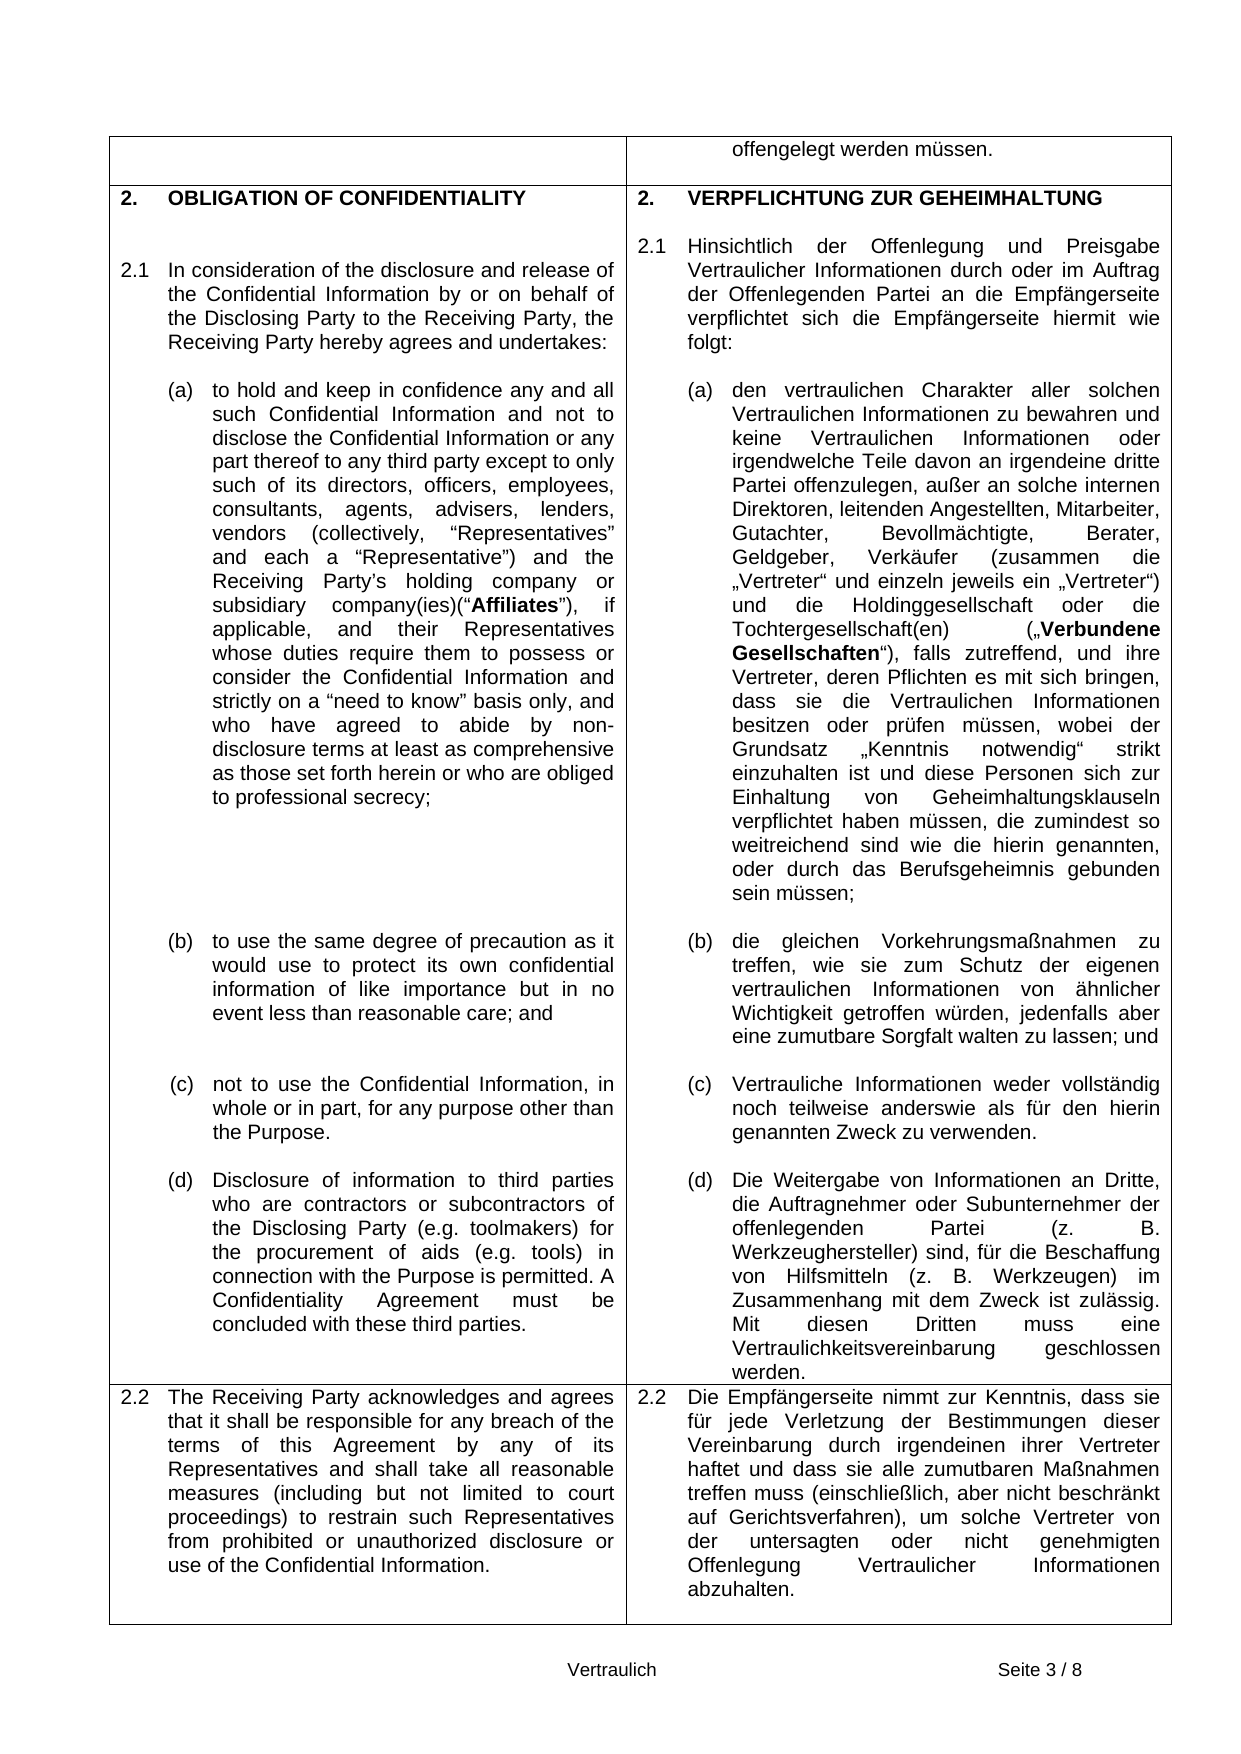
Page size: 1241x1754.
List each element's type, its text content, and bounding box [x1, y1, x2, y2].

table_cell 2. OBLIGATION OF CONFIDENTIALITY In consideration of the disclosure and release of the Confidential Information by or on behalf of the Disclosing Party to the Receiving Party, the Receiving Party hereby agrees and undertakes: to hold and keep in confidence any and all such Confidential Information and not to disclose the Confidential Information or any part thereof to any third party except to only such of its directors, officers, employees, consultants, agents, advisers, lenders, vendors (collectively, “Representatives” and each a “Representative”) and the Receiving Party’s holding company or subsidiary company(ies)(“Affiliates”), if applicable, and their Representatives whose duties require them to possess or consider the Confidential Information and strictly on a “need to know” basis only, and who have agreed to abide by non-disclosure terms at least as comprehensive as those set forth herein or who are obliged to professional secrecy; to use the same degree of precaution as it would use to protect its own confidential information of like importance but in no event less than reasonable care; and not to use the Confidential Information, in whole or in part, for any purpose other than the Purpose. (d) Disclosure of information to third parties who are contractors or subcontractors of the Disclosing Party (e.g. toolmakers) for the procurement of aids (e.g. tools) in connection with the Purpose is permitted. A Confidentiality Agreement must be concluded with these third parties. [110, 186, 626, 1384]
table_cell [110, 137, 626, 185]
table_cell The Receiving Party acknowledges and agrees that it shall be responsible for any breach of the terms of this Agreement by any of its Representatives and shall take all reasonable measures (including but not limited to court proceedings) to restrain such Representatives from prohibited or unauthorized disclosure or use of the Confidential Information. [110, 1385, 626, 1624]
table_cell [627, 137, 1171, 185]
table_cell Die Empfängerseite nimmt zur Kenntnis, dass sie für jede Verletzung der Bestimmungen dieser Vereinbarung durch irgendeinen ihrer Vertreter haftet und dass sie alle zumutbaren Maßnahmen treffen muss (einschließlich, aber nicht beschränkt auf Gerichtsverfahren), um solche Vertreter von der untersagten oder nicht genehmigten Offenlegung Vertraulicher Informationen abzuhalten. [627, 1385, 1171, 1624]
table_cell 2. VERPFLICHTUNG ZUR GEHEIMHALTUNG Hinsichtlich der Offenlegung und Preisgabe Vertraulicher Informationen durch oder im Auftrag der Offenlegenden Partei an die Empfängerseite verpflichtet sich die Empfängerseite hiermit wie folgt: den vertraulichen Charakter aller solchen Vertraulichen Informationen zu bewahren und keine Vertraulichen Informationen oder irgendwelche Teile davon an irgendeine dritte Partei offenzulegen, außer an solche internen Direktoren, leitenden Angestellten, Mitarbeiter, Gutachter, Bevollmächtigte, Berater, Geldgeber, Verkäufer (zusammen die „Vertreter“ und einzeln jeweils ein „Vertreter“) und die Holdinggesellschaft oder die Tochtergesellschaft(en) („Verbundene Gesellschaften“), falls zutreffend, und ihre Vertreter, deren Pflichten es mit sich bringen, dass sie die Vertraulichen Informationen besitzen oder prüfen müssen, wobei der Grundsatz „Kenntnis notwendig“ strikt einzuhalten ist und diese Personen sich zur Einhaltung von Geheimhaltungsklauseln verpflichtet haben müssen, die zumindest so weitreichend sind wie die hierin genannten, oder durch das Berufsgeheimnis gebunden sein müssen; die gleichen Vorkehrungsmaßnahmen zu treffen, wie sie zum Schutz der eigenen vertraulichen Informationen von ähnlicher Wichtigkeit getroffen würden, jedenfalls aber eine zumutbare Sorgfalt walten zu lassen; und Vertrauliche Informationen weder vollständig noch teilweise anderswie als für den hierin genannten Zweck zu verwenden. Die Weitergabe von Informationen an Dritte, die Auftragnehmer oder Subunternehmer der offenlegenden Partei (z. B. Werkzeughersteller) sind, für die Beschaffung von Hilfsmitteln (z. B. Werkzeugen) im Zusammenhang mit dem Zweck ist zulässig. Mit diesen Dritten muss eine Vertraulichkeitsvereinbarung geschlossen werden. [627, 186, 1171, 1384]
